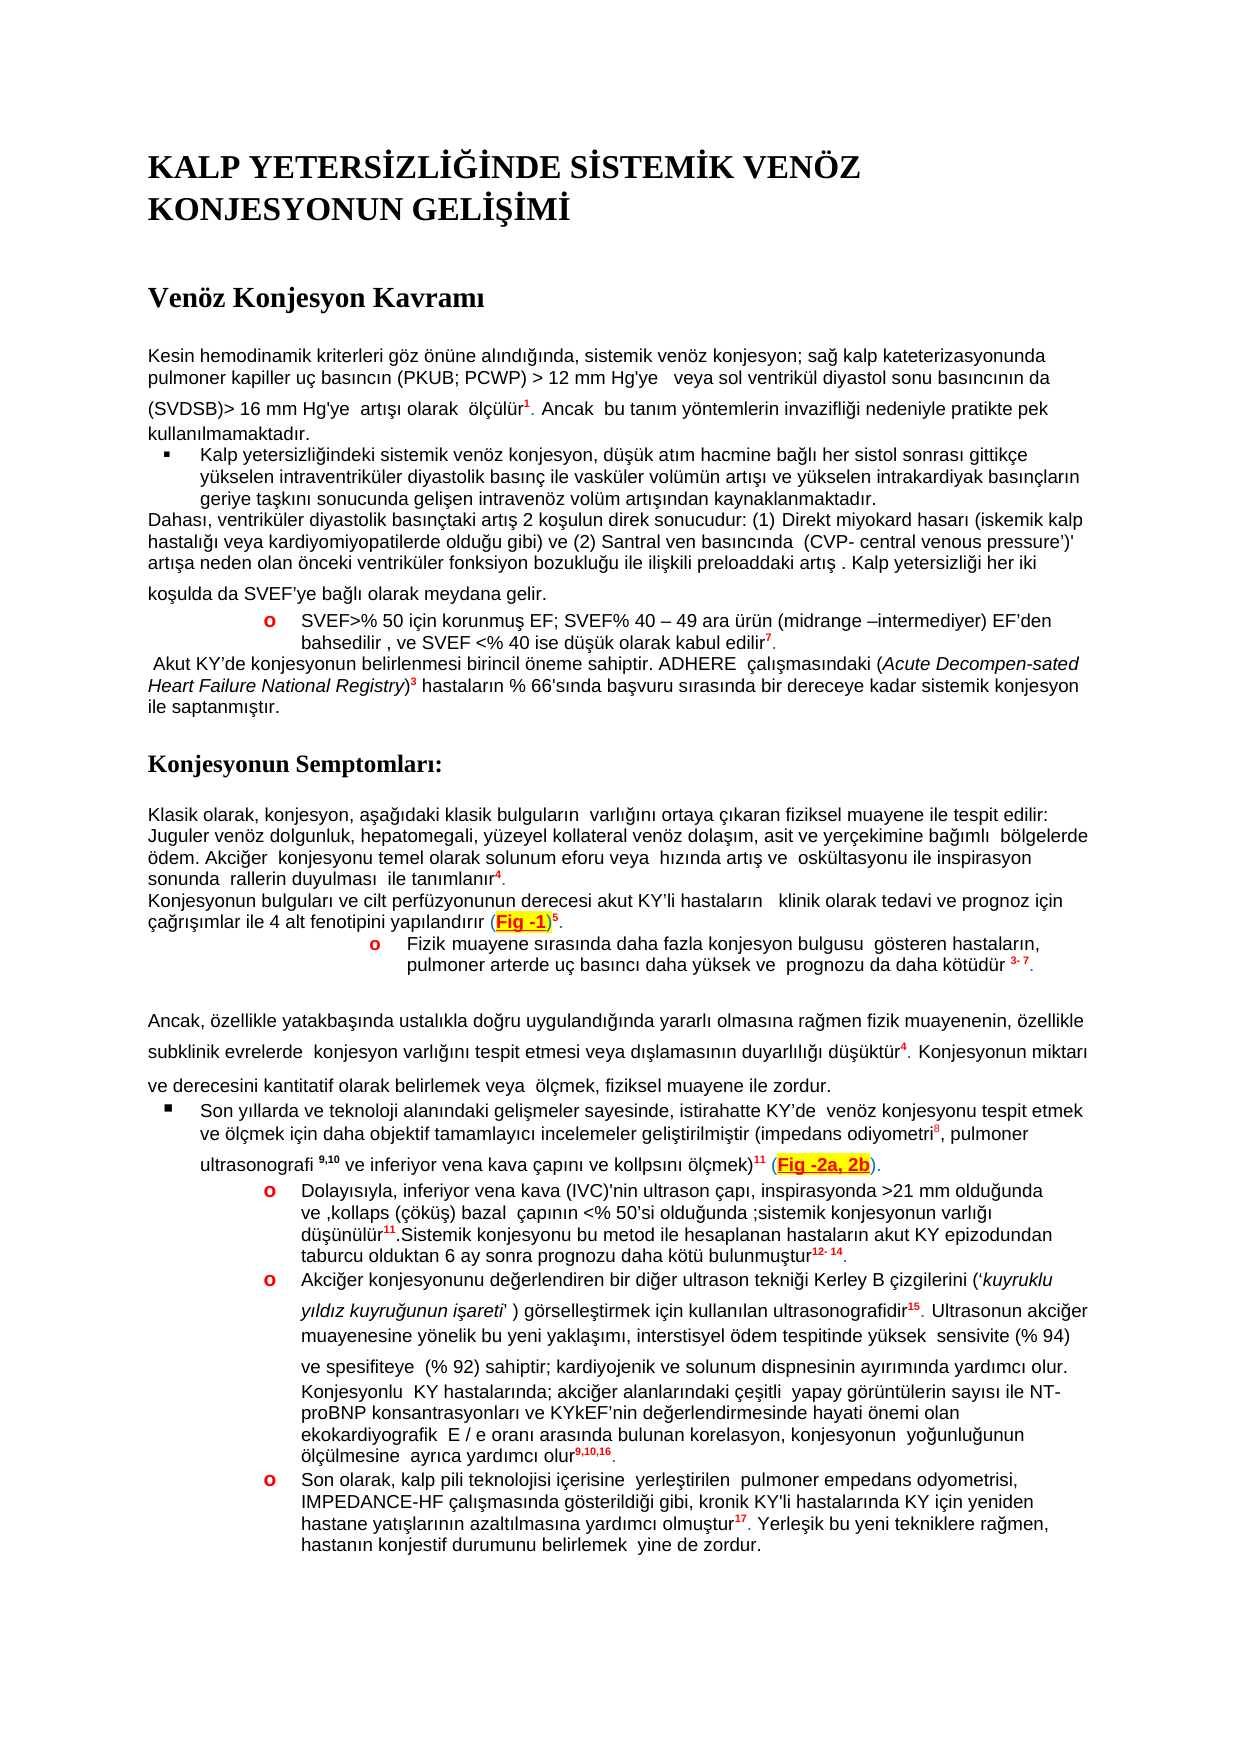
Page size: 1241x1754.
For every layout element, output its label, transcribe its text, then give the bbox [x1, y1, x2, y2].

list Fizik muayene sırasında daha fazla konjesyon bulgusu gösteren hastaların, pulmoner arterde uç basıncı daha yüksek ve prognozu da daha kötüdür 3- 7. [369, 933, 1093, 976]
text Dahası, ventriküler diyastolik basınçtaki artış 2 koşulun direk sonucudur: (1) Direkt miyokard hasarı (iskemik kalp hastalığı veya kardiyomiyopatilerde olduğu gibi) ve (2) Santral ven basıncında (CVP- central venous pressure’)' artışa neden olan önceki ventriküler fonksiyon bozukluğu ile ilişkili preloaddaki artış . Kalp yetersizliği her iki koşulda da SVEF’ye bağlı olarak meydana gelir. [148, 509, 1093, 608]
text KALP YETERSİZLİĞİNDE SİSTEMİK VENÖZ KONJESYONUN GELİŞİMİ [148, 148, 1093, 227]
list Akciğer konjesyonunu değerlendiren bir diğer ultrason tekniği Kerley B çizgilerini (‘kuyruklu yıldız kuyruğunun işareti’ ) görselleştirmek için kullanılan ultrasonografidir15. Ultrasonun akciğer muayenesine yönelik bu yeni yaklaşımı, interstisyel ödem tespitinde yüksek sensivite (% 94) ve spesifiteye (% 92) sahiptir; kardiyojenik ve solunum dispnesinin ayırımında yardımcı olur. Konjesyonlu KY hastalarında; akciğer alanlarındaki çeşitli yapay görüntülerin sayısı ile NT-proBNP konsantrasyonları ve KYkEF’nin değerlendirmesinde hayati önemi olan ekokardiyografik E / e oranı arasında bulunan korelasyon, konjesyonun yoğunluğunun ölçülmesine ayrıca yardımcı olur9,10,16. [263, 1267, 1093, 1467]
list Son yıllarda ve teknoloji alanındaki gelişmeler sayesinde, istirahatte KY’de venöz konjesyonu tespit etmek ve ölçmek için daha objektif tamamlayıcı incelemeler geliştirilmiştir (impedans odiyometri8, pulmoner ultrasonografi 9,10 ve inferiyor vena kava çapını ve kollpsını ölçmek)11 (Fig -2a, 2b). [162, 1099, 1093, 1178]
text Klasik olarak, konjesyon, aşağıdaki klasik bulguların varlığını ortaya çıkaran fiziksel muayene ile tespit edilir: Juguler venöz dolgunluk, hepatomegali, yüzeyel kollateral venöz dolaşım, asit ve yerçekimine bağımlı bölgelerde ödem. Akciğer konjesyonu temel olarak solunum eforu veya hızında artış ve oskültasyonu ile inspirasyon sonunda rallerin duyulması ile tanımlanır4. [148, 803, 1093, 889]
text Venöz Konjesyon Kavramı [148, 281, 1093, 314]
text Konjesyonun bulguları ve cilt perfüzyonunun derecesi akut KY’li hastaların klinik olarak tedavi ve prognoz için çağrışımlar ile 4 alt fenotipini yapılandırır (Fig -1)5. [148, 889, 1093, 933]
text Kesin hemodinamik kriterleri göz önüne alındığında, sistemik venöz konjesyon; sağ kalp kateterizasyonunda pulmoner kapiller uç basıncın (PKUB; PCWP) > 12 mm Hg'ye veya sol ventrikül diyastol sonu basıncının da (SVDSB)> 16 mm Hg'ye artışı olarak ölçülür1. Ancak bu tanım yöntemlerin invazifliği nedeniyle pratikte pek kullanılmamaktadır. [148, 345, 1093, 444]
text Ancak, özellikle yatakbaşında ustalıkla doğru uygulandığında yararlı olmasına rağmen fizik muayenenin, özellikle subklinik evrelerde konjesyon varlığını tespit etmesi veya dışlamasının duyarlılığı düşüktür4. Konjesyonun miktarı ve derecesini kantitatif olarak belirlemek veya ölçmek, fiziksel muayene ile zordur. [148, 1010, 1093, 1099]
list SVEF>% 50 için korunmuş EF; SVEF% 40 – 49 ara ürün (midrange –intermediyer) EF’den bahsedilir , ve SVEF <% 40 ise düşük olarak kabul edilir7. [263, 608, 1093, 653]
list Dolayısıyla, inferiyor vena kava (IVC)'nin ultrason çapı, inspirasyonda >21 mm olduğunda ve ,kollaps (çöküş) bazal çapının <% 50’si olduğunda ;sistemik konjesyonun varlığı düşünülür11.Sistemik konjesyonu bu metod ile hesaplanan hastaların akut KY epizodundan taburcu olduktan 6 ay sonra prognozu daha kötü bulunmuştur12- 14. [263, 1178, 1093, 1267]
text Akut KY’de konjesyonun belirlenmesi birincil öneme sahiptir. ADHERE çalışmasındaki (Acute Decompen-sated Heart Failure National Registry)3 hastaların % 66'sında başvuru sırasında bir dereceye kadar sistemik konjesyon ile saptanmıştır. [148, 653, 1093, 718]
list Son olarak, kalp pili teknolojisi içerisine yerleştirilen pulmoner empedans odyometrisi, IMPEDANCE-HF çalışmasında gösterildiği gibi, kronik KY'li hastalarında KY için yeniden hastane yatışlarının azaltılmasına yardımcı olmuştur17. Yerleşik bu yeni tekniklere rağmen, hastanın konjestif durumunu belirlemek yine de zordur. [263, 1467, 1093, 1555]
list Kalp yetersizliğindeki sistemik venöz konjesyon, düşük atım hacmine bağlı her sistol sonrası gittikçe yükselen intraventriküler diyastolik basınç ile vasküler volümün artışı ve yükselen intrakardiyak basınçların geriye taşkını sonucunda gelişen intravenöz volüm artışından kaynaklanmaktadır. [162, 444, 1093, 509]
text Konjesyonun Semptomları: [148, 749, 1093, 778]
